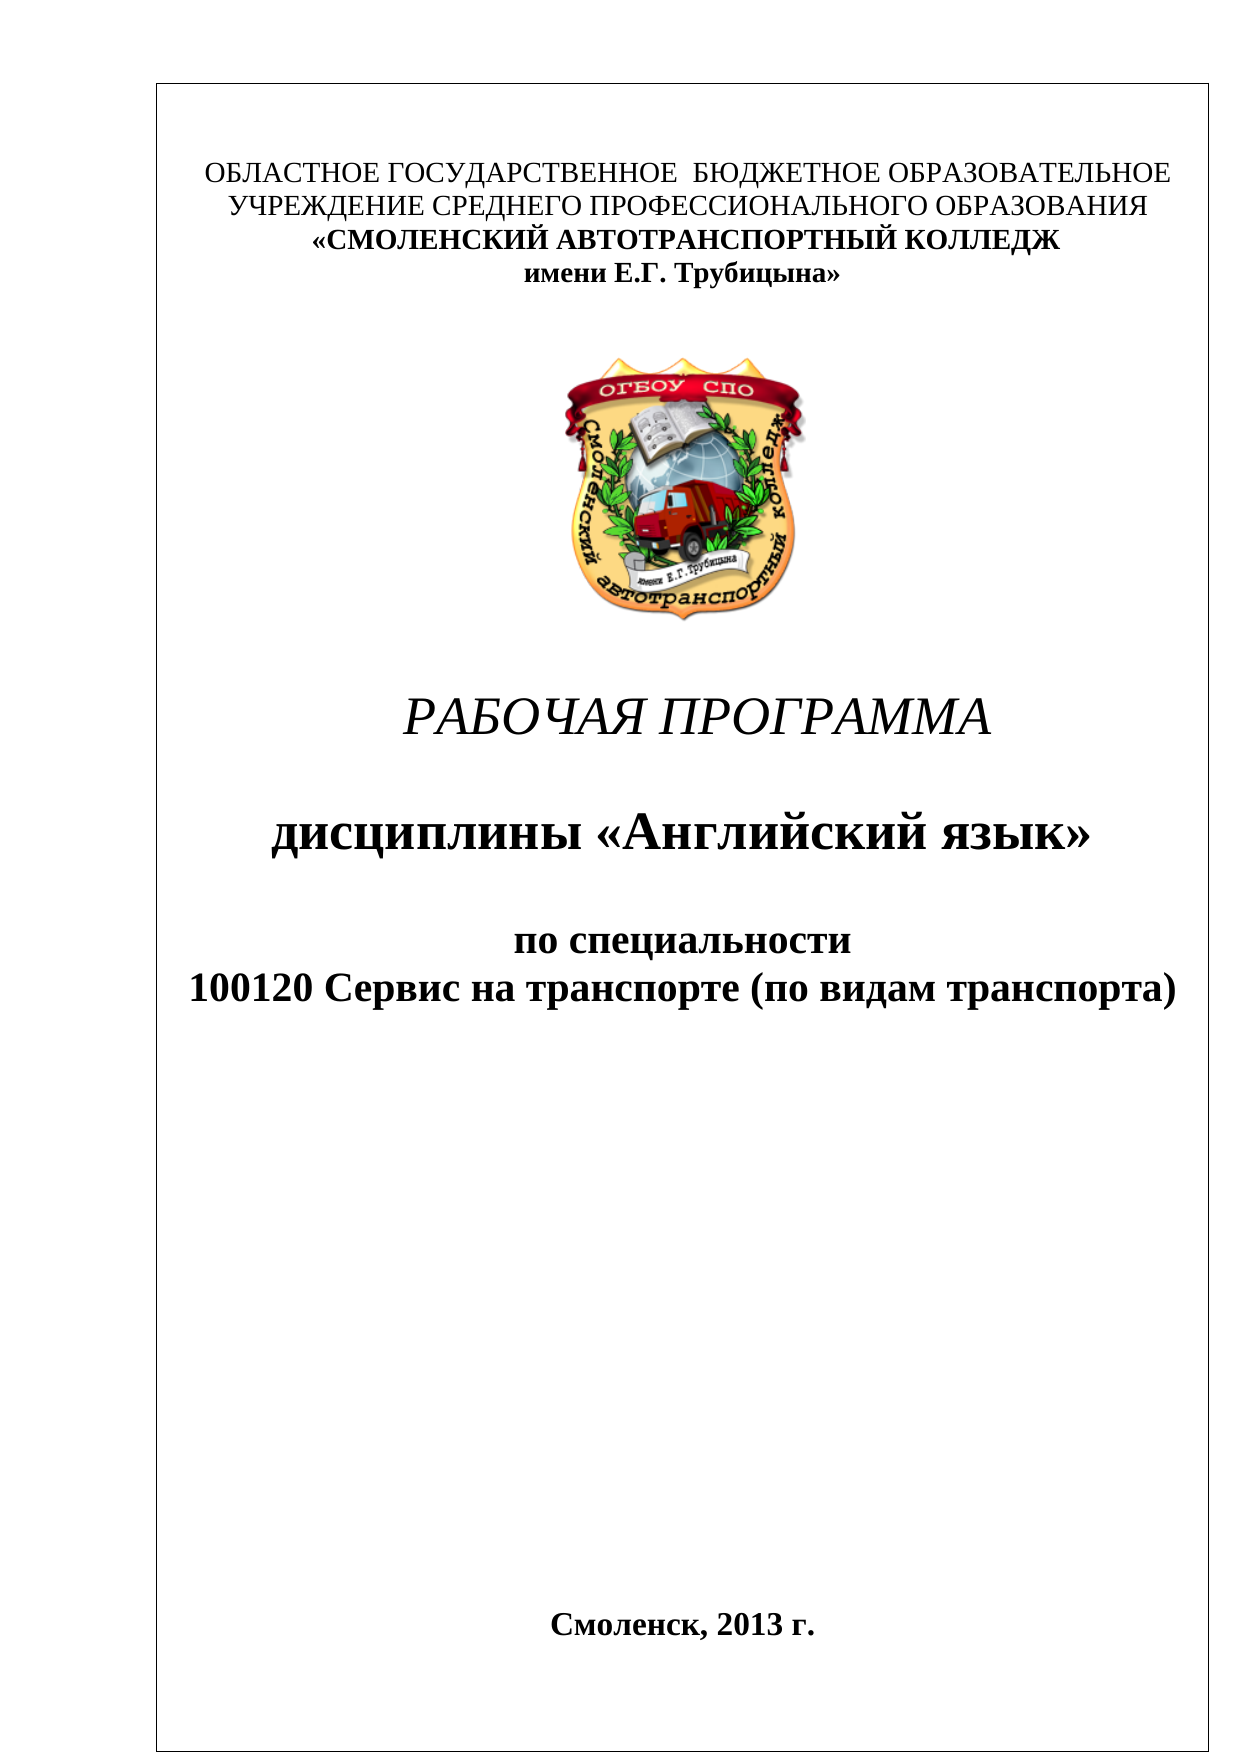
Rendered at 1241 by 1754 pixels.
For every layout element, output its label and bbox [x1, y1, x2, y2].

picture [559, 351, 806, 627]
